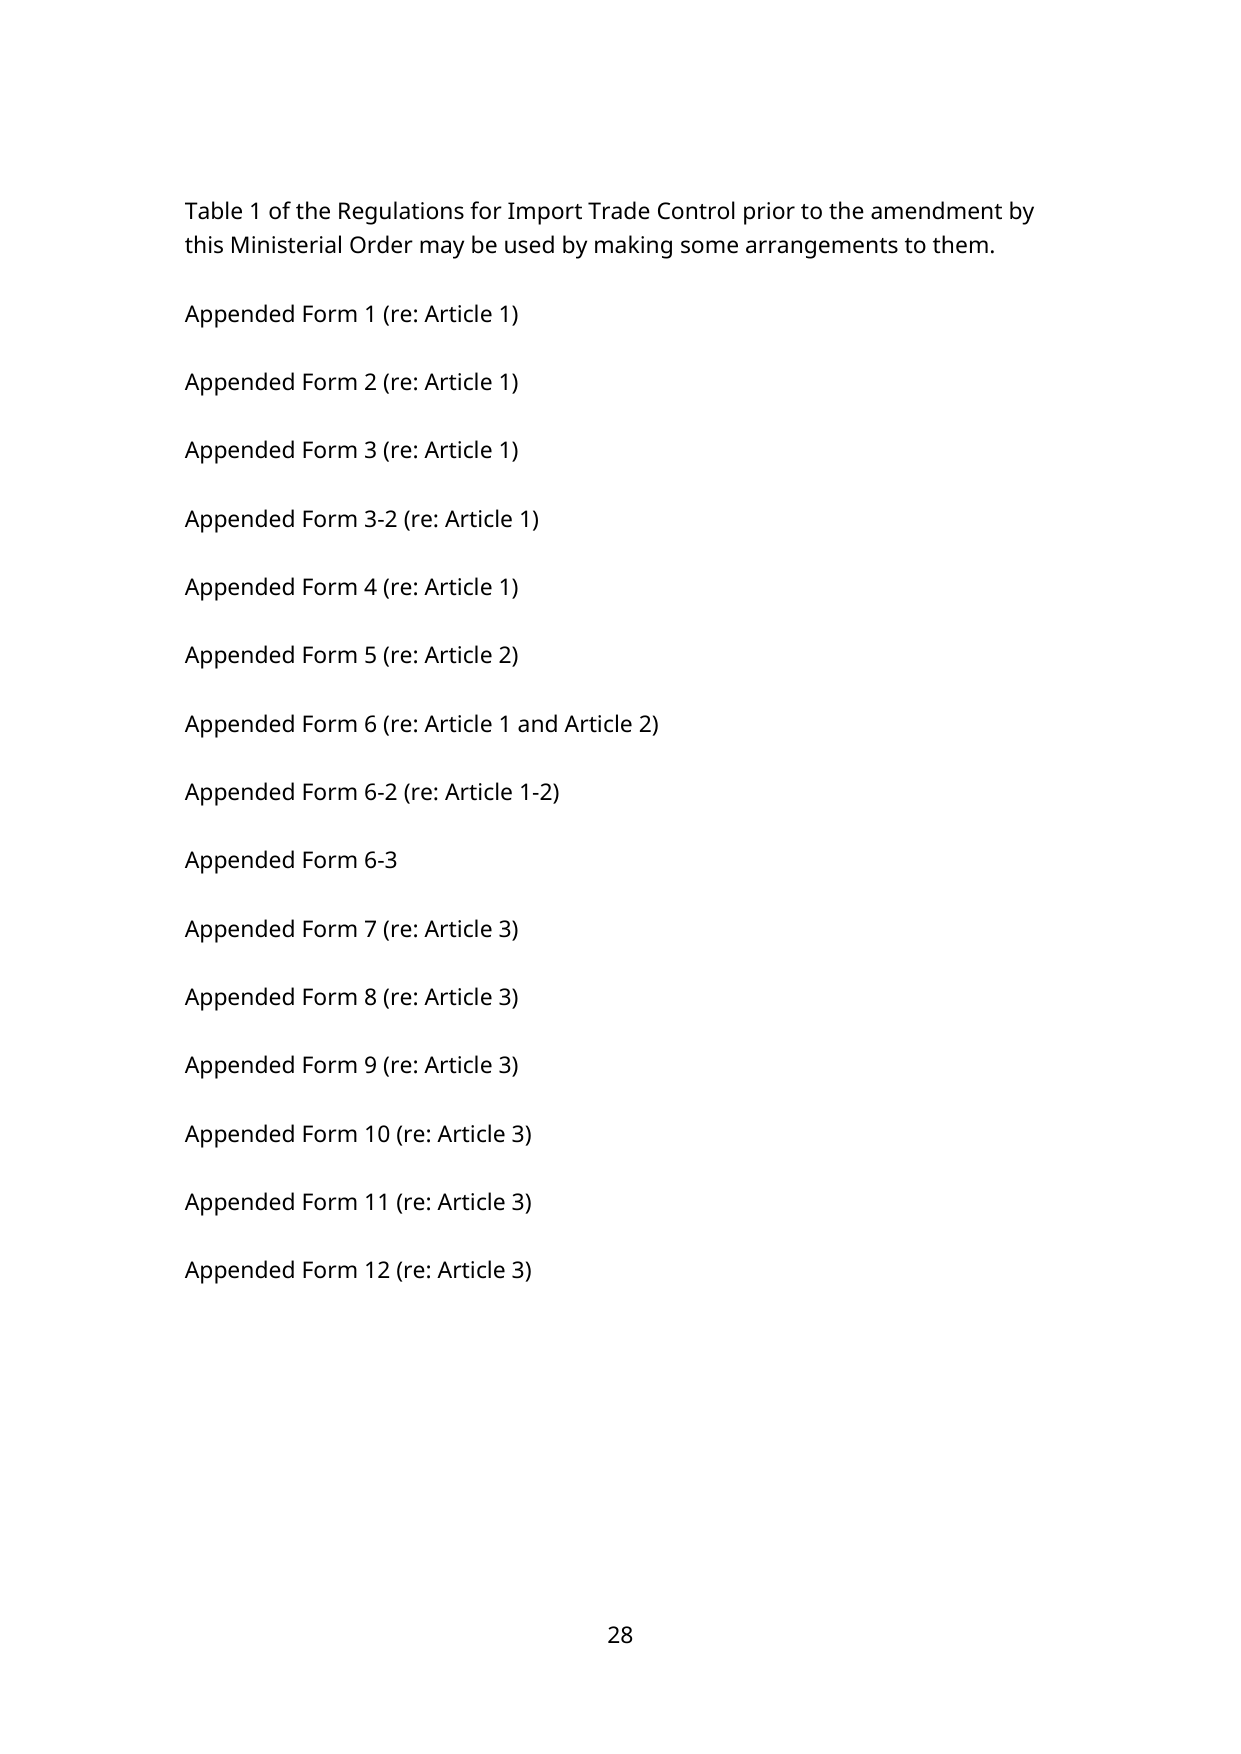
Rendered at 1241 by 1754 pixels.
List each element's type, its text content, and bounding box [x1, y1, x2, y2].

text Appended Form 2 (re: Article 1) [184, 364, 1079, 399]
text Appended Form 9 (re: Article 3) [184, 1048, 1079, 1082]
text Appended Form 6-2 (re: Article 1-2) [184, 774, 1079, 809]
text Appended Form 3 (re: Article 1) [184, 433, 1079, 467]
text Appended Form 10 (re: Article 3) [184, 1116, 1079, 1150]
text Appended Form 5 (re: Article 2) [184, 638, 1079, 672]
text Appended Form 12 (re: Article 3) [184, 1253, 1079, 1287]
text Appended Form 1 (re: Article 1) [184, 296, 1079, 330]
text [161, 194, 1079, 262]
text Appended Form 4 (re: Article 1) [184, 569, 1079, 604]
text Appended Form 6 (re: Article 1 and Article 2) [184, 706, 1079, 740]
text Appended Form 3-2 (re: Article 1) [184, 501, 1079, 535]
text Appended Form 11 (re: Article 3) [184, 1184, 1079, 1219]
text Appended Form 6-3 [184, 843, 1079, 877]
text Appended Form 8 (re: Article 3) [184, 979, 1079, 1014]
text Appended Form 7 (re: Article 3) [184, 911, 1079, 945]
